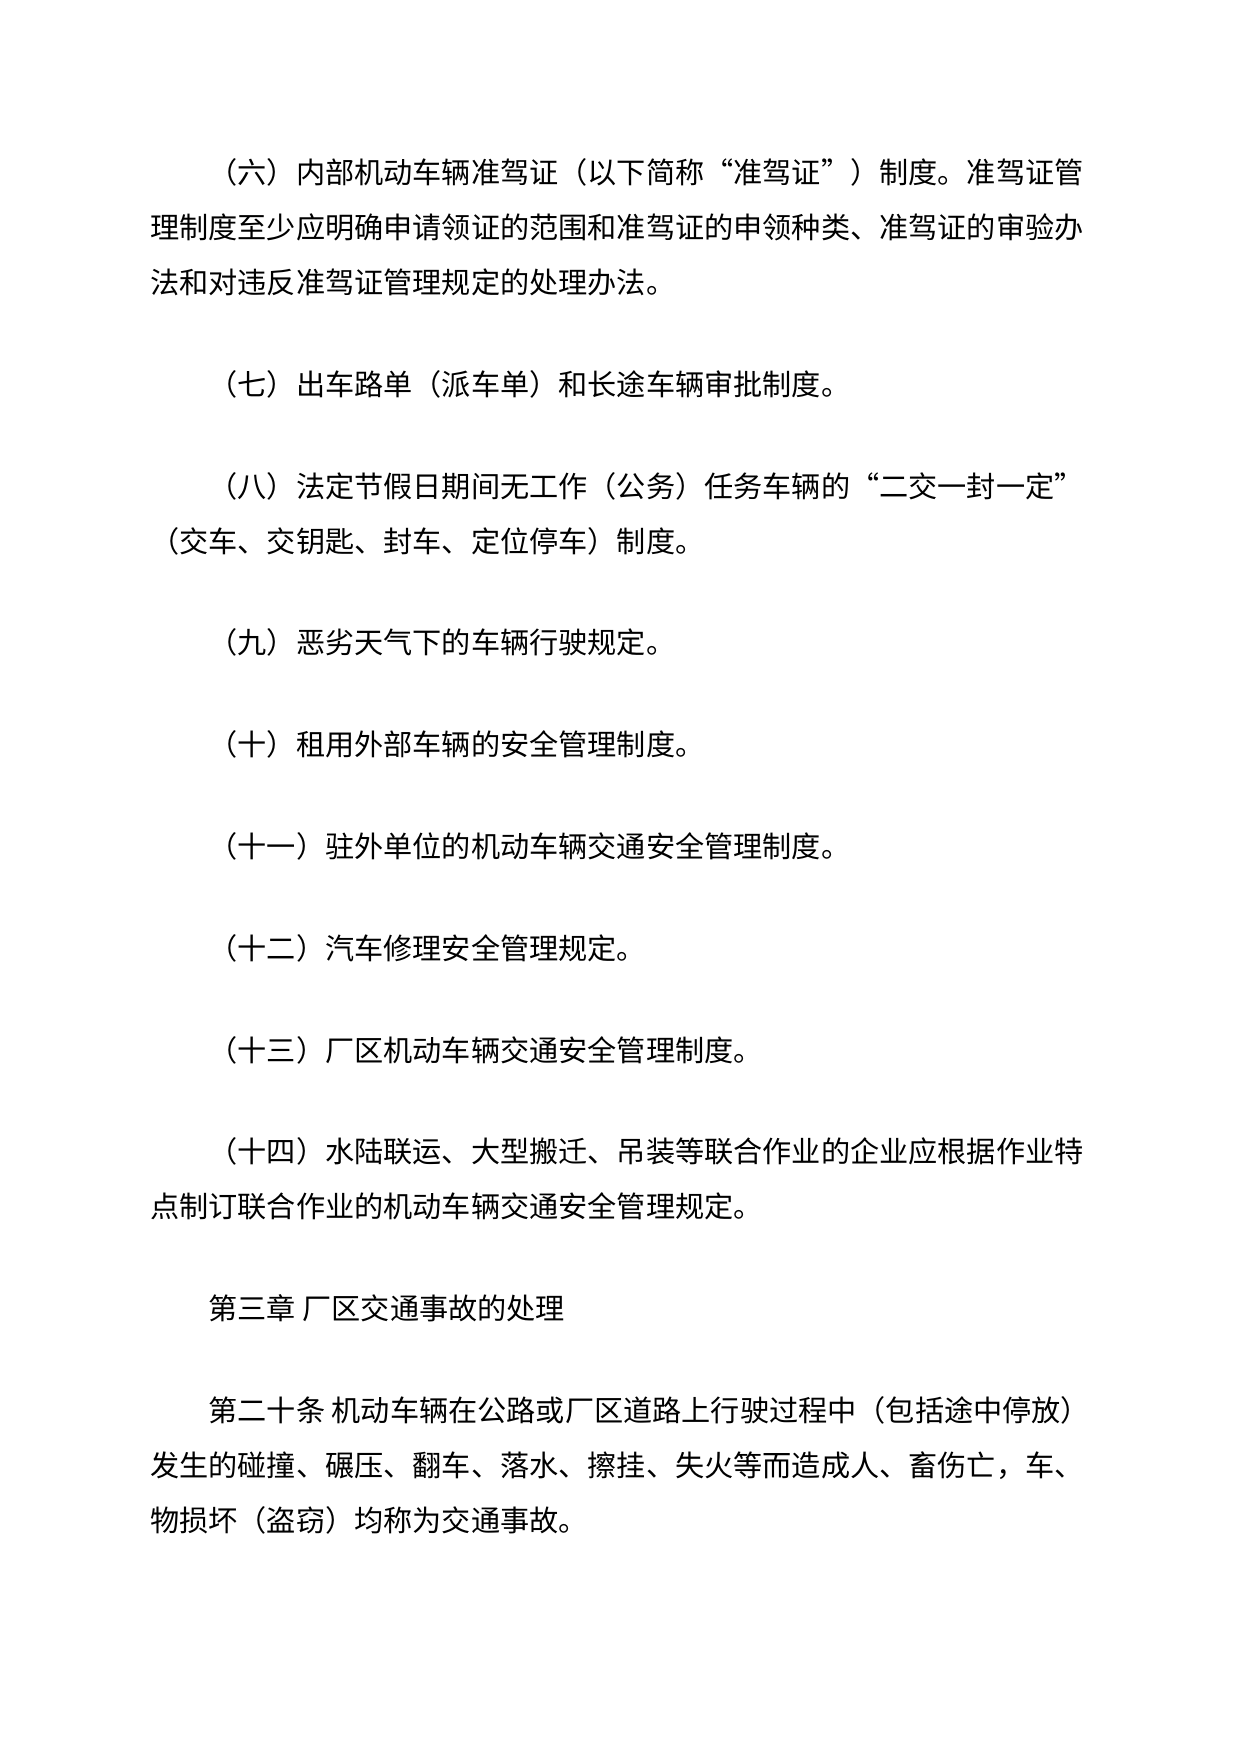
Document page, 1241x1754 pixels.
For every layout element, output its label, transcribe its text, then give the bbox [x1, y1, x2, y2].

text （九）恶劣天气下的车辆行驶规定。 [150, 620, 1090, 662]
text （十三）厂区机动车辆交通安全管理制度。 [150, 1027, 1090, 1069]
text 第三章 厂区交通事故的处理 [150, 1286, 1090, 1328]
text （十四）水陆联运、大型搬迁、吊装等联合作业的企业应根据作业特点制订联合作业的机动车辆交通安全管理规定。 [150, 1129, 1090, 1226]
text （十）租用外部车辆的安全管理制度。 [150, 722, 1090, 764]
text （六）内部机动车辆准驾证（以下简称“准驾证”）制度。准驾证管理制度至少应明确申请领证的范围和准驾证的申领种类、准驾证的审验办法和对违反准驾证管理规定的处理办法。 [150, 150, 1090, 302]
text 第二十条 机动车辆在公路或厂区道路上行驶过程中（包括途中停放）发生的碰撞、碾压、翻车、落水、擦挂、失火等而造成人、畜伤亡，车、物损坏（盗窃）均称为交通事故。 [150, 1387, 1090, 1539]
text （十一）驻外单位的机动车辆交通安全管理制度。 [150, 823, 1090, 866]
text （八）法定节假日期间无工作（公务）任务车辆的“二交一封一定”（交车、交钥匙、封车、定位停车）制度。 [150, 463, 1090, 561]
text （七）出车路单（派车单）和长途车辆审批制度。 [150, 362, 1090, 404]
text （十二）汽车修理安全管理规定。 [150, 925, 1090, 968]
